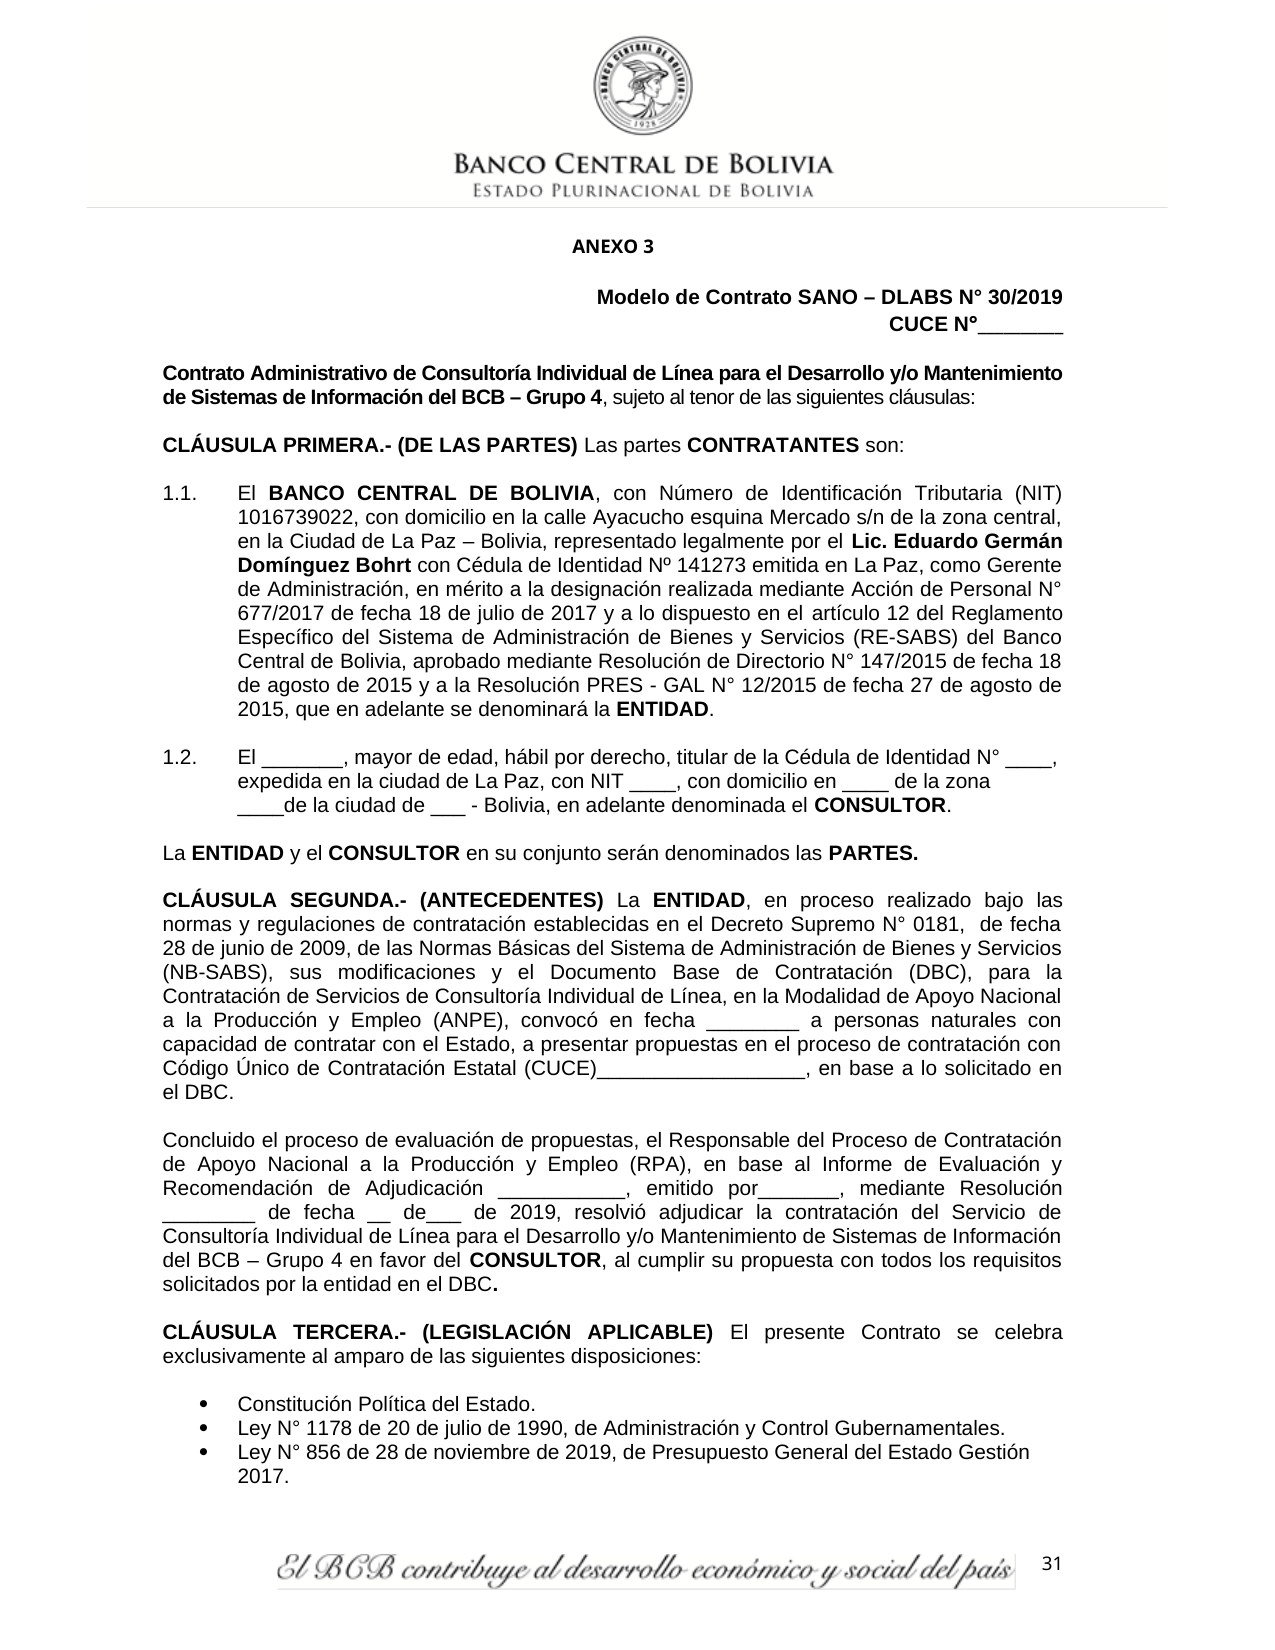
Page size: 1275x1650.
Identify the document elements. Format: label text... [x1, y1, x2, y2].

list El BANCO CENTRAL DE BOLIVIA, con Número de Identificación Tributaria (NIT) 1016739022, con domicilio en la calle Ayacucho esquina Mercado s/n de la zona central, en la Ciudad de La Paz – Bolivia, representado legalmente por el Lic. Eduardo Germán Domínguez Bohrt con Cédula de Identidad Nº 141273 emitida en La Paz, como Gerente de Administración, en mérito a la designación realizada mediante Acción de Personal N° 677/2017 de fecha 18 de julio de 2017 y a lo dispuesto en el artículo 12 del Reglamento Específico del Sistema de Administración de Bienes y Servicios (RE-SABS) del Banco Central de Bolivia, aprobado mediante Resolución de Directorio N° 147/2015 de fecha 18 de agosto de 2015 y a la Resolución PRES - GAL N° 12/2015 de fecha 27 de agosto de 2015, que en adelante se denominará la ENTIDAD. [162, 481, 1063, 721]
text La ENTIDAD y el CONSULTOR en su conjunto serán denominados las PARTES. [162, 840, 1063, 864]
list Constitución Política del Estado. [200, 1391, 1063, 1415]
text CLÁUSULA TERCERA.- (LEGISLACIÓN APLICABLE) El presente Contrato se celebra exclusivamente al amparo de las siguientes disposiciones: [162, 1319, 1063, 1367]
text CUCE N°__________ [162, 309, 1063, 337]
text CLÁUSULA PRIMERA.- (DE LAS PARTES) Las partes CONTRATANTES son: [162, 433, 1063, 457]
text ANEXO 3 [162, 234, 1063, 259]
list El _______, mayor de edad, hábil por derecho, titular de la Cédula de Identidad N° ____, expedida en la ciudad de La Paz, con NIT ____, con domicilio en ____ de la zona ____de la ciudad de ___ - Bolivia, en adelante denominada el CONSULTOR. [162, 744, 1063, 816]
text Contrato Administrativo de Consultoría Individual de Línea para el Desarrollo y/o Mantenimiento de Sistemas de Información del BCB – Grupo 4, sujeto al tenor de las siguientes cláusulas: [162, 361, 1063, 409]
list Ley N° 1178 de 20 de julio de 1990, de Administración y Control Gubernamentales. [200, 1415, 1063, 1439]
text CLÁUSULA SEGUNDA.- (ANTECEDENTES) La ENTIDAD, en proceso realizado bajo las normas y regulaciones de contratación establecidas en el Decreto Supremo N° 0181, de fecha 28 de junio de 2009, de las Normas Básicas del Sistema de Administración de Bienes y Servicios (NB-SABS), sus modificaciones y el Documento Base de Contratación (DBC), para la Contratación de Servicios de Consultoría Individual de Línea, en la Modalidad de Apoyo Nacional a la Producción y Empleo (ANPE), convocó en fecha ________ a personas naturales con capacidad de contratar con el Estado, a presentar propuestas en el proceso de contratación con Código Único de Contratación Estatal (CUCE)__________________, en base a lo solicitado en el DBC. [162, 888, 1063, 1104]
text Concluido el proceso de evaluación de propuestas, el Responsable del Proceso de Contratación de Apoyo Nacional a la Producción y Empleo (RPA), en base al Informe de Evaluación y Recomendación de Adjudicación ___________, emitido por_______, mediante Resolución ________ de fecha __ de___ de 2019, resolvió adjudicar la contratación del Servicio de Consultoría Individual de Línea para el Desarrollo y/o Mantenimiento de Sistemas de Información del BCB – Grupo 4 en favor del CONSULTOR, al cumplir su propuesta con todos los requisitos solicitados por la entidad en el DBC. [162, 1128, 1063, 1296]
text Modelo de Contrato SANO – DLABS N° 30/2019 [162, 285, 1063, 309]
picture [86, 4, 1168, 209]
list Ley N° 856 de 28 de noviembre de 2019, de Presupuesto General del Estado Gestión 2017. [200, 1439, 1063, 1487]
picture [277, 1554, 1017, 1591]
